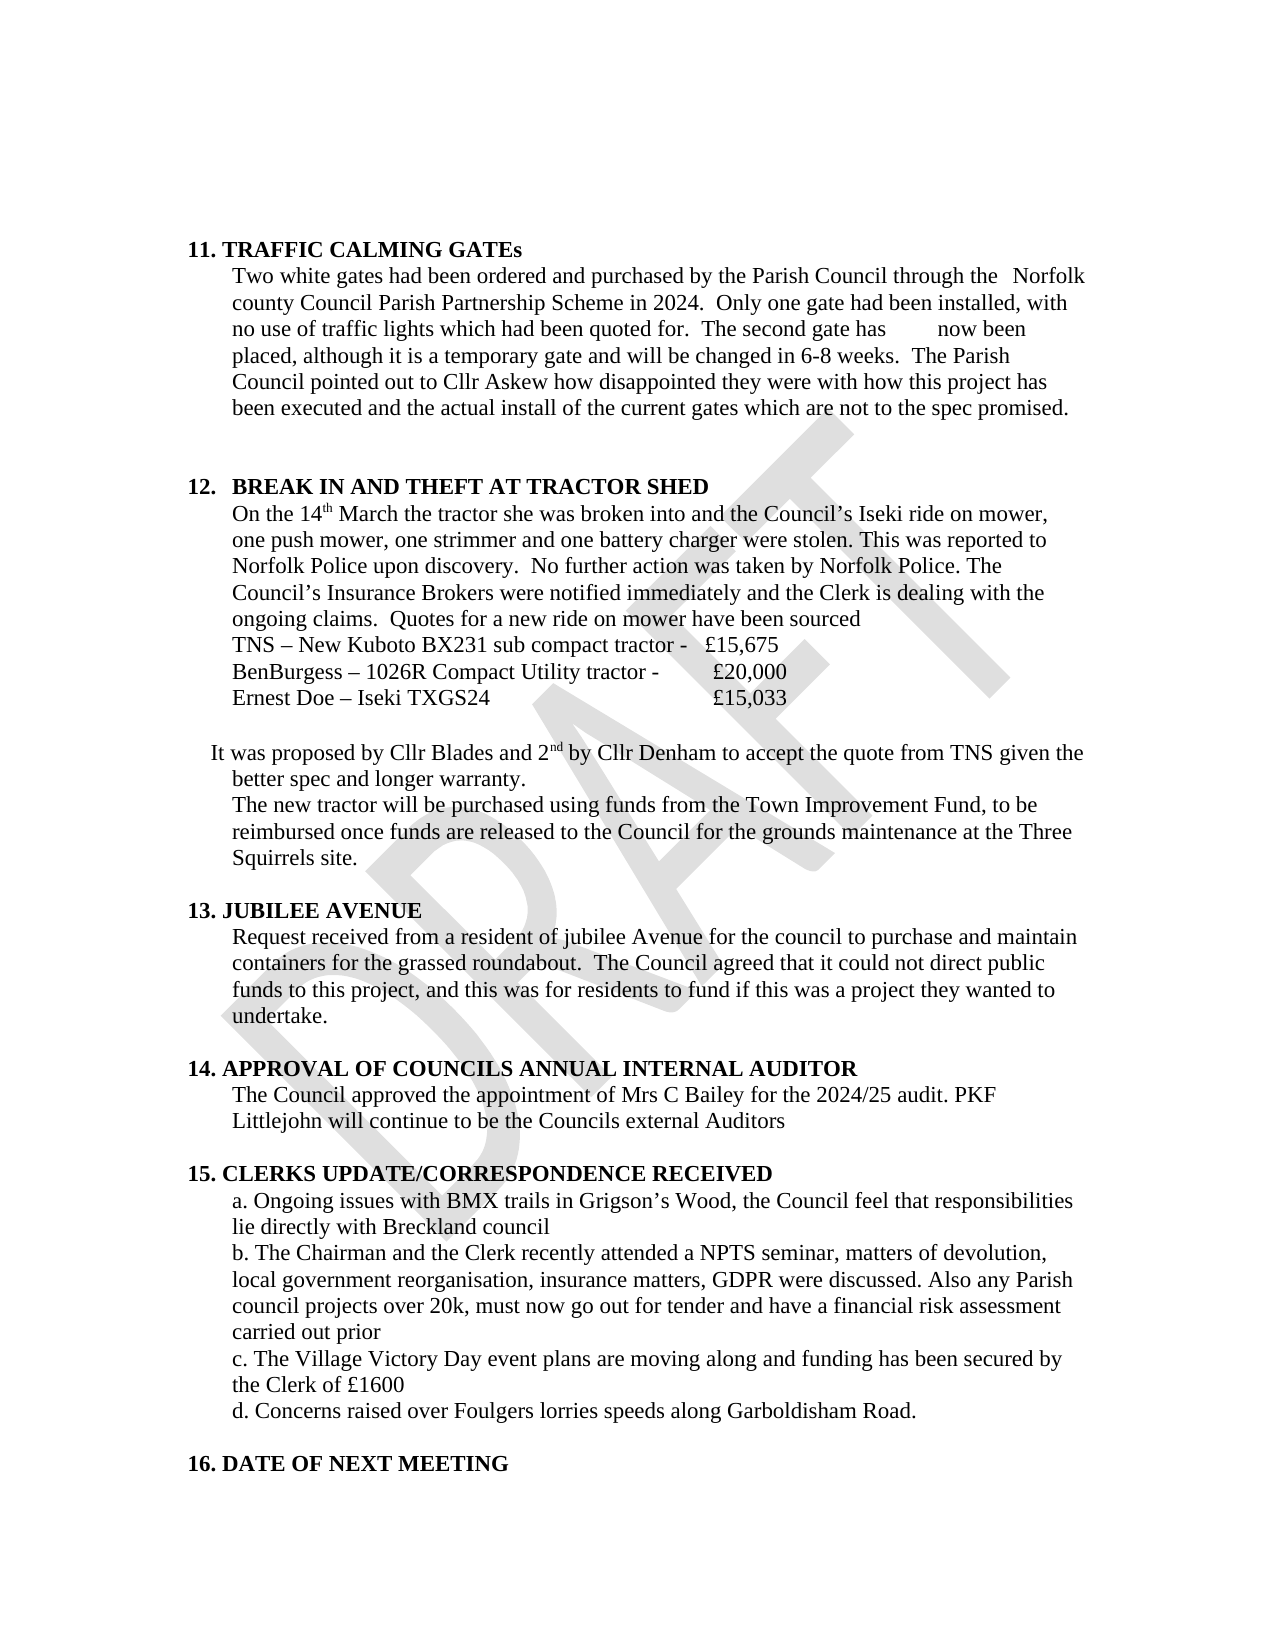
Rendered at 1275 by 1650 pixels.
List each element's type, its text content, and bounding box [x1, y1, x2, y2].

text The Council approved the appointment of Mrs C Bailey for the 2024/25 audit. PKF Littlejohn will continue to be the Councils external Auditors [187, 1081, 1087, 1134]
text TNS – New Kuboto BX231 sub compact tractor - £15,675 [187, 632, 1087, 658]
text Two white gates had been ordered and purchased by the Parish Council through the Norfolk county Council Parish Partnership Scheme in 2024. Only one gate had been installed, with no use of traffic lights which had been quoted for. The second gate has now been placed, although it is a temporary gate and will be changed in 6-8 weeks. The Parish Council pointed out to Cllr Askew how disappointed they were with how this project has been executed and the actual install of the current gates which are not to the spec promised. [187, 263, 1087, 421]
text 11. TRAFFIC CALMING GATEs [187, 236, 1087, 263]
text 15. CLERKS UPDATE/CORRESPONDENCE RECEIVED [187, 1160, 1087, 1187]
text 12. BREAK IN AND THEFT AT TRACTOR SHED [187, 473, 1087, 500]
text c. The Village Victory Day event plans are moving along and funding has been secured by the Clerk of £1600 [187, 1345, 1087, 1397]
text a. Ongoing issues with BMX trails in Grigson’s Wood, the Council feel that responsibilities lie directly with Breckland council [187, 1187, 1087, 1239]
text 14. APPROVAL OF COUNCILS ANNUAL INTERNAL AUDITOR [187, 1055, 1087, 1081]
text The new tractor will be purchased using funds from the Town Improvement Fund, to be reimbursed once funds are released to the Council for the grounds maintenance at the Three Squirrels site. [187, 791, 1087, 870]
text 13. JUBILEE AVENUE [187, 897, 1087, 923]
text It was proposed by Cllr Blades and 2nd by Cllr Denham to accept the quote from TNS given the better spec and longer warranty. [187, 739, 1087, 791]
text Request received from a resident of jubilee Avenue for the council to purchase and maintain containers for the grassed roundabout. The Council agreed that it could not direct public funds to this project, and this was for residents to fund if this was a project they wanted to undertake. [187, 923, 1087, 1028]
text BenBurgess – 1026R Compact Utility tractor - £20,000 [187, 658, 1087, 684]
text Ernest Doe – Iseki TXGS24 £15,033 [187, 684, 1087, 711]
text b. The Chairman and the Clerk recently attended a NPTS seminar, matters of devolution, local government reorganisation, insurance matters, GDPR were discussed. Also any Parish council projects over 20k, must now go out for tender and have a financial risk assessment carried out prior [187, 1239, 1087, 1345]
text On the 14th March the tractor she was broken into and the Council’s Iseki ride on mower, one push mower, one strimmer and one battery charger were stolen. This was reported to Norfolk Police upon discovery. No further action was taken by Norfolk Police. The Council’s Insurance Brokers were notified immediately and the Clerk is dealing with the ongoing claims. Quotes for a new ride on mower have been sourced [187, 500, 1087, 632]
text 16. DATE OF NEXT MEETING [187, 1450, 1087, 1477]
text d. Concerns raised over Foulgers lorries speeds along Garboldisham Road. [187, 1397, 1087, 1424]
